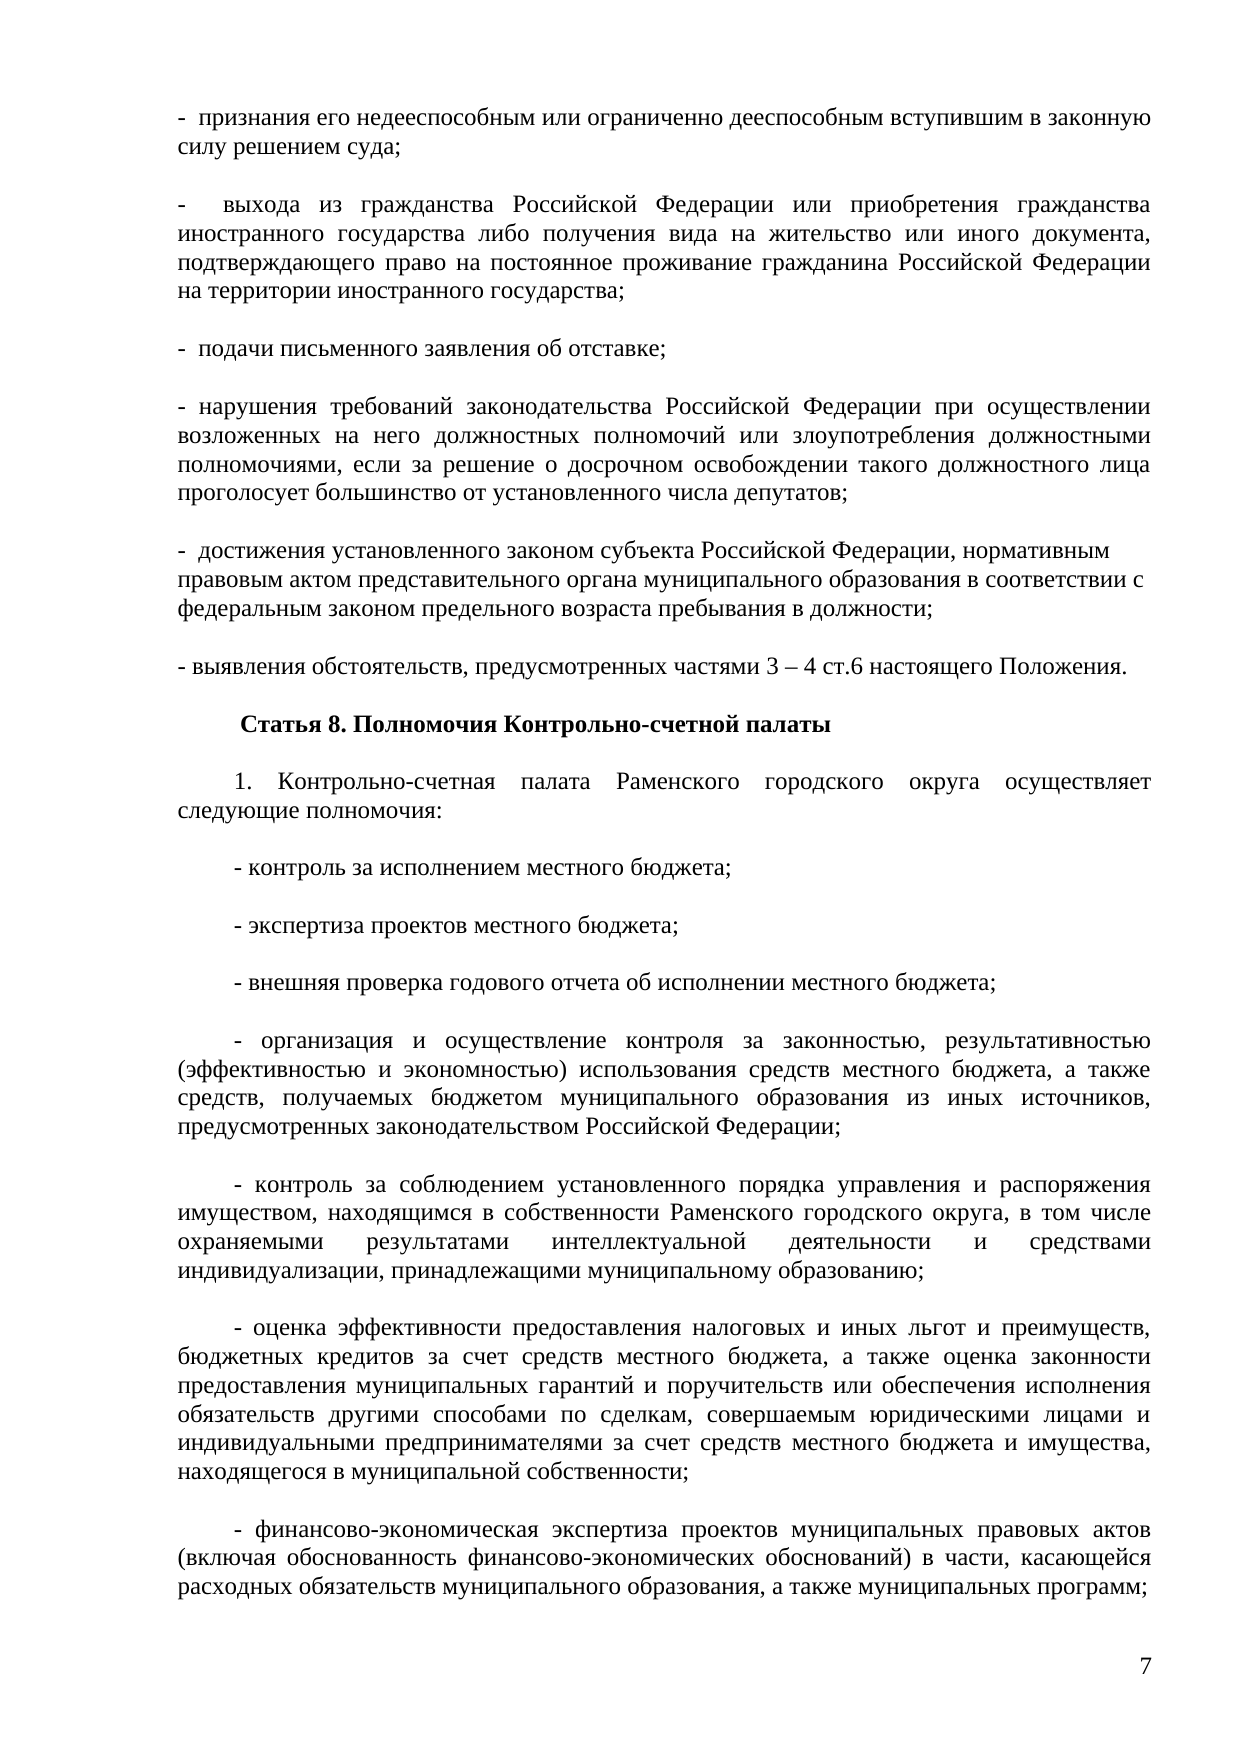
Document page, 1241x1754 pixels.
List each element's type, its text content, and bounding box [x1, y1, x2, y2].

text - нарушения требований законодательства Российской Федерации при осуществлении возложенных на него должностных полномочий или злоупотребления должностными полномочиями, если за решение о досрочном освобождении такого должностного лица проголосует большинство от установленного числа депутатов; [177, 391, 1152, 506]
text - финансово-экономическая экспертиза проектов муниципальных правовых актов (включая обоснованность финансово-экономических обоснований) в части, касающейся расходных обязательств муниципального образования, а также муниципальных программ; [177, 1514, 1152, 1600]
text - контроль за исполнением местного бюджета; [177, 852, 1152, 881]
text - подачи письменного заявления об отставке; [177, 333, 1152, 362]
text - выявления обстоятельств, предусмотренных частями 3 – 4 ст.6 настоящего Положения. [177, 651, 1152, 679]
text - контроль за соблюдением установленного порядка управления и распоряжения имуществом, находящимся в собственности Раменского городского округа, в том числе охраняемыми результатами интеллектуальной деятельности и средствами индивидуализации, принадлежащими муниципальному образованию; [177, 1169, 1152, 1284]
text Статья 8. Полномочия Контрольно-счетной палаты [177, 709, 1152, 737]
text - выхода из гражданства Российской Федерации или приобретения гражданства иностранного государства либо получения вида на жительство или иного документа, подтверждающего право на постоянное проживание гражданина Российской Федерации на территории иностранного государства; [177, 189, 1152, 304]
text - признания его недееспособным или ограниченно дееспособным вступившим в законную силу решением суда; [177, 102, 1152, 160]
text - оценка эффективности предоставления налоговых и иных льгот и преимуществ, бюджетных кредитов за счет средств местного бюджета, а также оценка законности предоставления муниципальных гарантий и поручительств или обеспечения исполнения обязательств другими способами по сделкам, совершаемым юридическими лицами и индивидуальными предпринимателями за счет средств местного бюджета и имущества, находящегося в муниципальной собственности; [177, 1312, 1152, 1485]
text - организация и осуществление контроля за законностью, результативностью (эффективностью и экономностью) использования средств местного бюджета, а также средств, получаемых бюджетом муниципального образования из иных источников, предусмотренных законодательством Российской Федерации; [177, 1025, 1152, 1140]
text - внешняя проверка годового отчета об исполнении местного бюджета; [177, 967, 1152, 996]
text - экспертиза проектов местного бюджета; [177, 910, 1152, 939]
text 1. Контрольно-счетная палата Раменского городского округа осуществляет следующие полномочия: [177, 766, 1152, 824]
text - достижения установленного законом субъекта Российской Федерации, нормативным правовым актом представительного органа муниципального образования в соответствии с федеральным законом предельного возраста пребывания в должности; [177, 535, 1152, 622]
